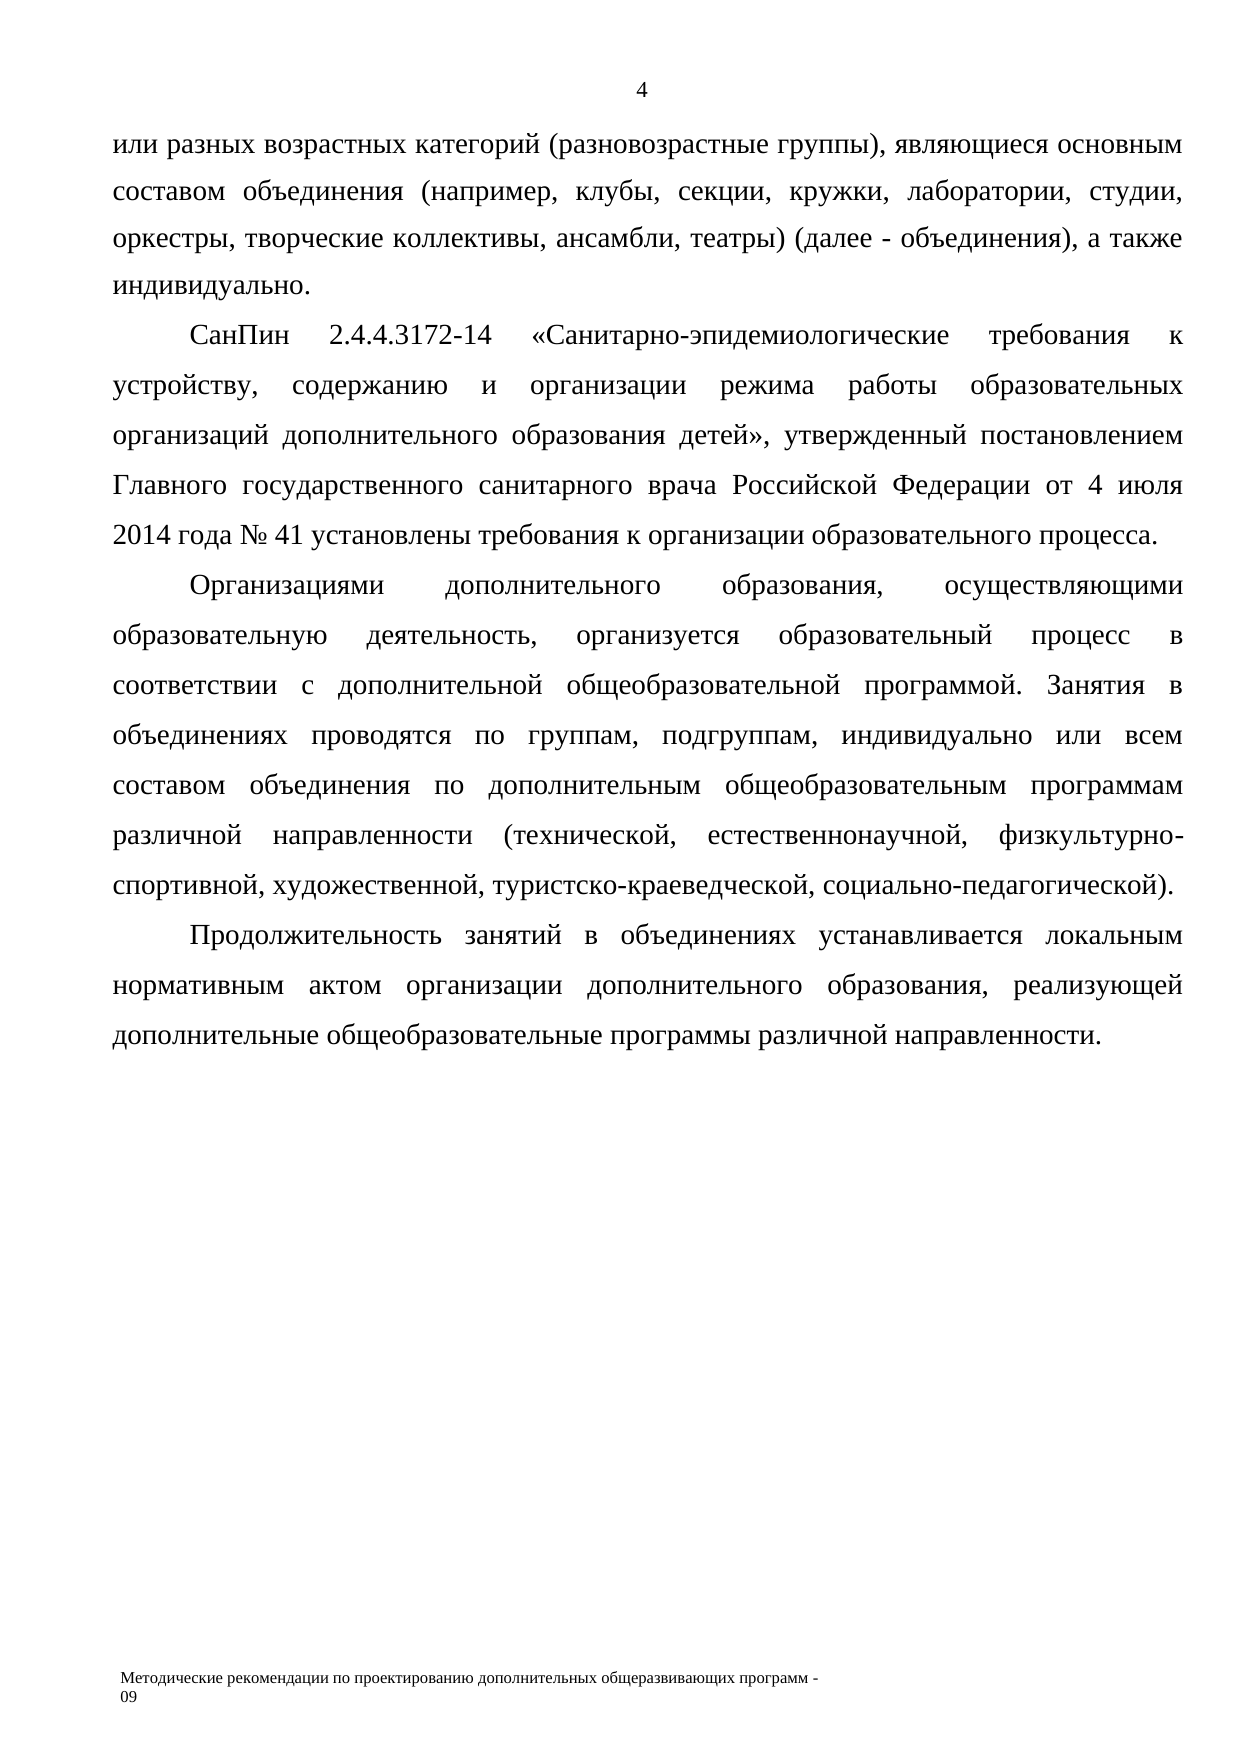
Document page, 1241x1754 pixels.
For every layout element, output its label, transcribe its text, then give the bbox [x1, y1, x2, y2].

text СанПин 2.4.4.3172-14 «Санитарно-эпидемиологические требования к устройству, содержанию и организации режима работы образовательных организаций дополнительного образования детей», утвержденный постановлением Главного государственного санитарного врача Российской Федерации от 4 июля 2014 года № 41 установлены требования к организации образовательного процесса. [112, 304, 1184, 554]
text Продолжительность занятий в объединениях устанавливается локальным нормативным актом организации дополнительного образования, реализующей дополнительные общеобразовательные программы различной направленности. [112, 904, 1184, 1054]
text Организациями дополнительного образования, осуществляющими образовательную деятельность, организуется образовательный процесс в соответствии с дополнительной общеобразовательной программой. Занятия в объединениях проводятся по группам, подгруппам, индивидуально или всем составом объединения по дополнительным общеобразовательным программам различной направленности (технической, естественнонаучной, физкультурноспортивной, художественной, туристско-краеведческой, социально-педагогической). [112, 554, 1184, 904]
text или разных возрастных категорий (разновозрастные группы), являющиеся основным составом объединения (например, клубы, секции, кружки, лаборатории, студии, оркестры, творческие коллективы, ансамбли, театры) (далее - объединения), а также индивидуально. [112, 116, 1184, 304]
